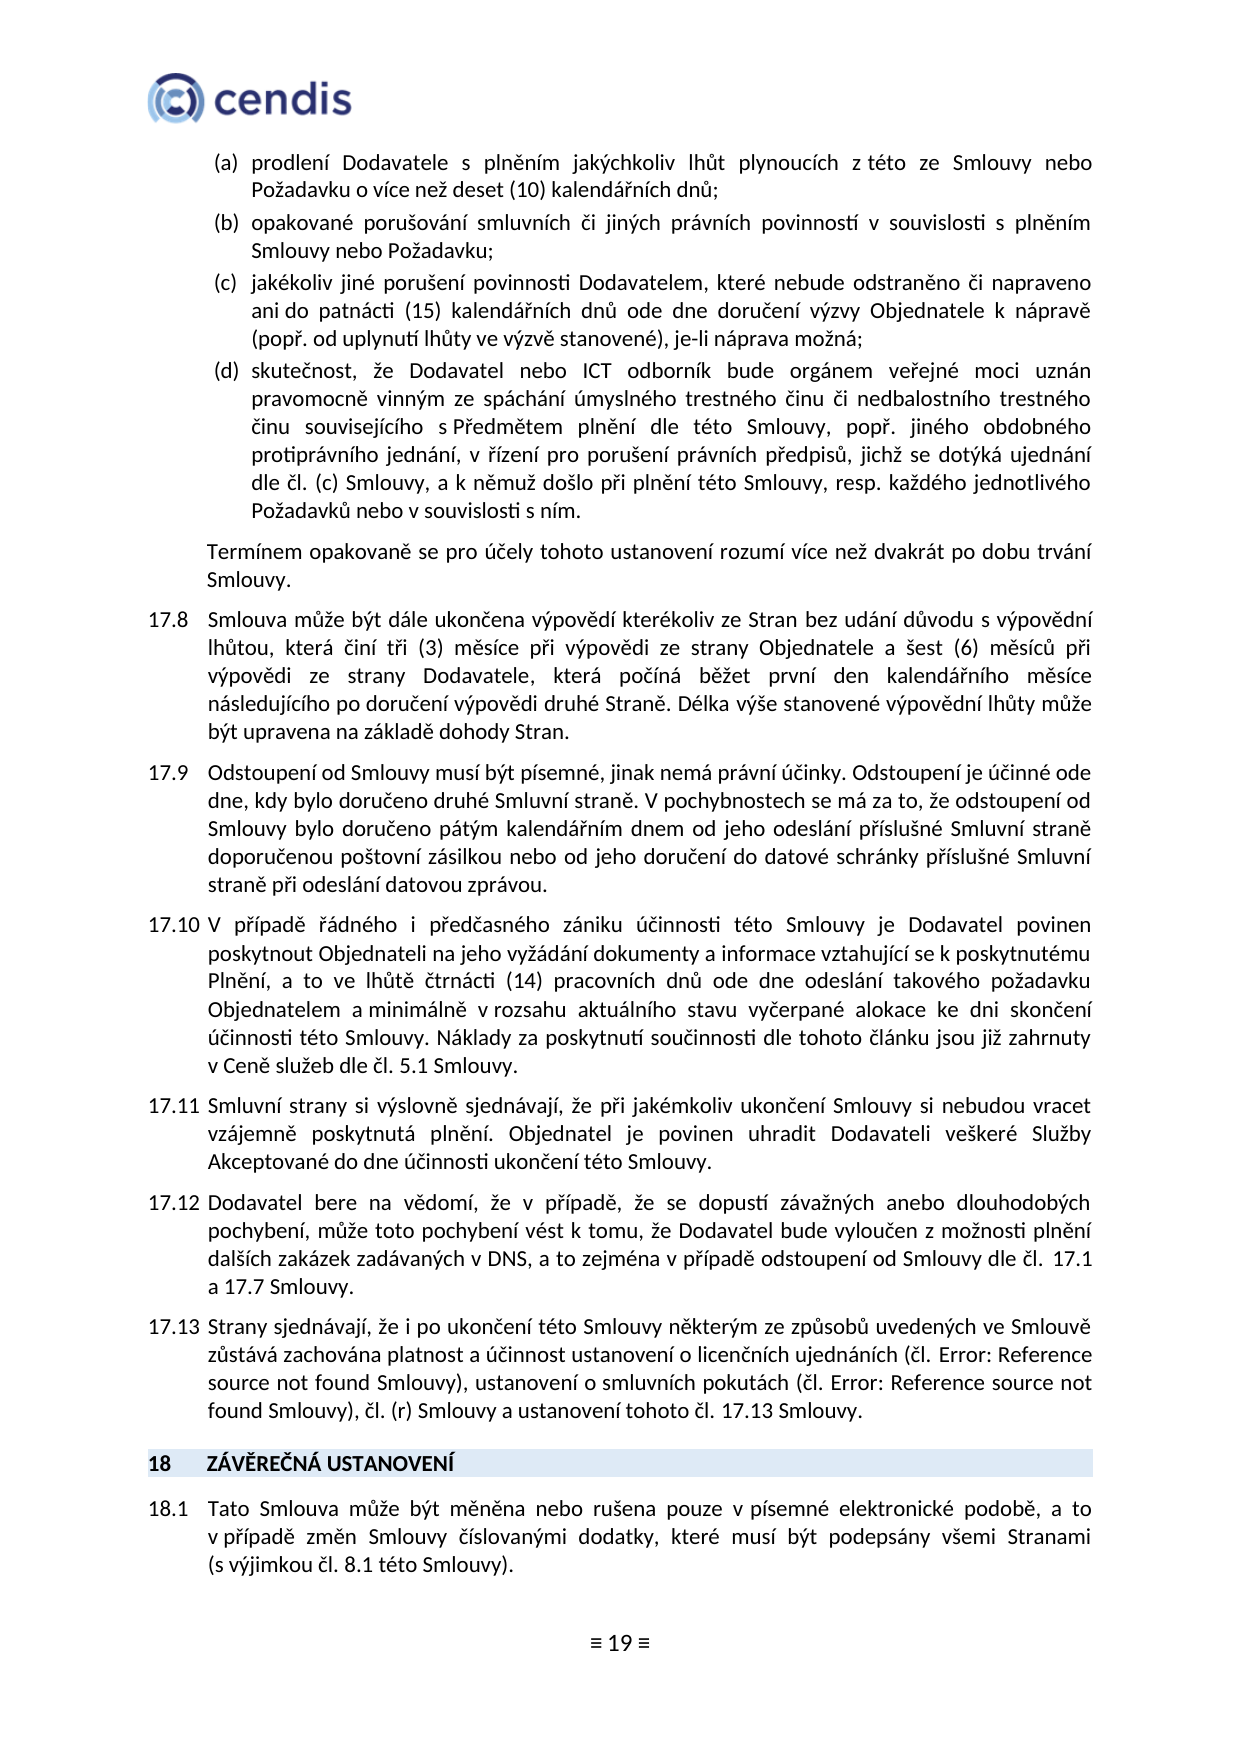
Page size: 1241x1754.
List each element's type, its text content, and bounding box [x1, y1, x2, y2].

subtitle závěrečná ustanovení [148, 1449, 1093, 1477]
subtitle V případě řádného i předčasného zániku účinnosti této Smlouvy je Dodavatel povinen poskytnout Objednateli na jeho vyžádání dokumenty a informace vztahující se k poskytnutému Plnění, a to ve lhůtě čtrnácti (14) pracovních dnů ode dne odeslání takového požadavku Objednatelem a minimálně v rozsahu aktuálního stavu vyčerpané alokace ke dni skončení účinnosti této Smlouvy. Náklady za poskytnutí součinnosti dle tohoto článku jsou již zahrnuty v Ceně služeb dle čl. 5.1 Smlouvy. [148, 911, 1093, 1079]
subtitle skutečnost, že Dodavatel nebo ICT odborník bude orgánem veřejné moci uznán pravomocně vinným ze spáchání úmyslného trestného činu či nedbalostního trestného činu souvisejícího s Předmětem plnění dle této Smlouvy, popř. jiného obdobného protiprávního jednání, v řízení pro porušení právních předpisů, jichž se dotýká ujednání dle čl. 11.1(c) Smlouvy, a k němuž došlo při plnění této Smlouvy, resp. každého jednotlivého Požadavků nebo v souvislosti s ním. [213, 356, 1093, 524]
subtitle Smluvní strany si výslovně sjednávají, že při jakémkoliv ukončení Smlouvy si nebudou vracet vzájemně poskytnutá plnění. Objednatel je povinen uhradit Dodavateli veškeré Služby Akceptované do dne účinnosti ukončení této Smlouvy. [148, 1091, 1093, 1175]
subtitle opakované porušování smluvních či jiných právních povinností v souvislosti s plněním Smlouvy nebo Požadavku; [213, 208, 1093, 264]
text Termínem opakovaně se pro účely tohoto ustanovení rozumí více než dvakrát po dobu trvání Smlouvy. [207, 537, 1093, 593]
subtitle Tato Smlouva může být měněna nebo rušena pouze v písemné elektronické podobě, a to v případě změn Smlouvy číslovanými dodatky, které musí být podepsány všemi Stranami (s výjimkou čl. 8.1 této Smlouvy). [148, 1494, 1093, 1578]
subtitle Smlouva může být dále ukončena výpovědí kterékoliv ze Stran bez udání důvodu s výpovědní lhůtou, která činí tři (3) měsíce při výpovědi ze strany Objednatele a šest (6) měsíců při výpovědi ze strany Dodavatele, která počíná běžet první den kalendářního měsíce následujícího po doručení výpovědi druhé Straně. Délka výše stanovené výpovědní lhůty může být upravena na základě dohody Stran. [148, 605, 1093, 746]
picture [147, 73, 353, 127]
subtitle Dodavatel bere na vědomí, že v případě, že se dopustí závažných anebo dlouhodobých pochybení, může toto pochybení vést k tomu, že Dodavatel bude vyloučen z možnosti plnění dalších zakázek zadávaných v DNS, a to zejména v případě odstoupení od Smlouvy dle čl. 17.1 a 17.7 Smlouvy. [148, 1188, 1093, 1300]
subtitle prodlení Dodavatele s plněním jakýchkoliv lhůt plynoucích z této ze Smlouvy nebo Požadavku o více než deset (10) kalendářních dnů; [213, 148, 1093, 204]
subtitle Odstoupení od Smlouvy musí být písemné, jinak nemá právní účinky. Odstoupení je účinné ode dne, kdy bylo doručeno druhé Smluvní straně. V pochybnostech se má za to, že odstoupení od Smlouvy bylo doručeno pátým kalendářním dnem od jeho odeslání příslušné Smluvní straně doporučenou poštovní zásilkou nebo od jeho doručení do datové schránky příslušné Smluvní straně při odeslání datovou zprávou. [148, 758, 1093, 898]
subtitle jakékoliv jiné porušení povinnosti Dodavatelem, které nebude odstraněno či napraveno ani do patnácti (15) kalendářních dnů ode dne doručení výzvy Objednatele k nápravě (popř. od uplynutí lhůty ve výzvě stanovené), je-li náprava možná; [213, 268, 1093, 352]
